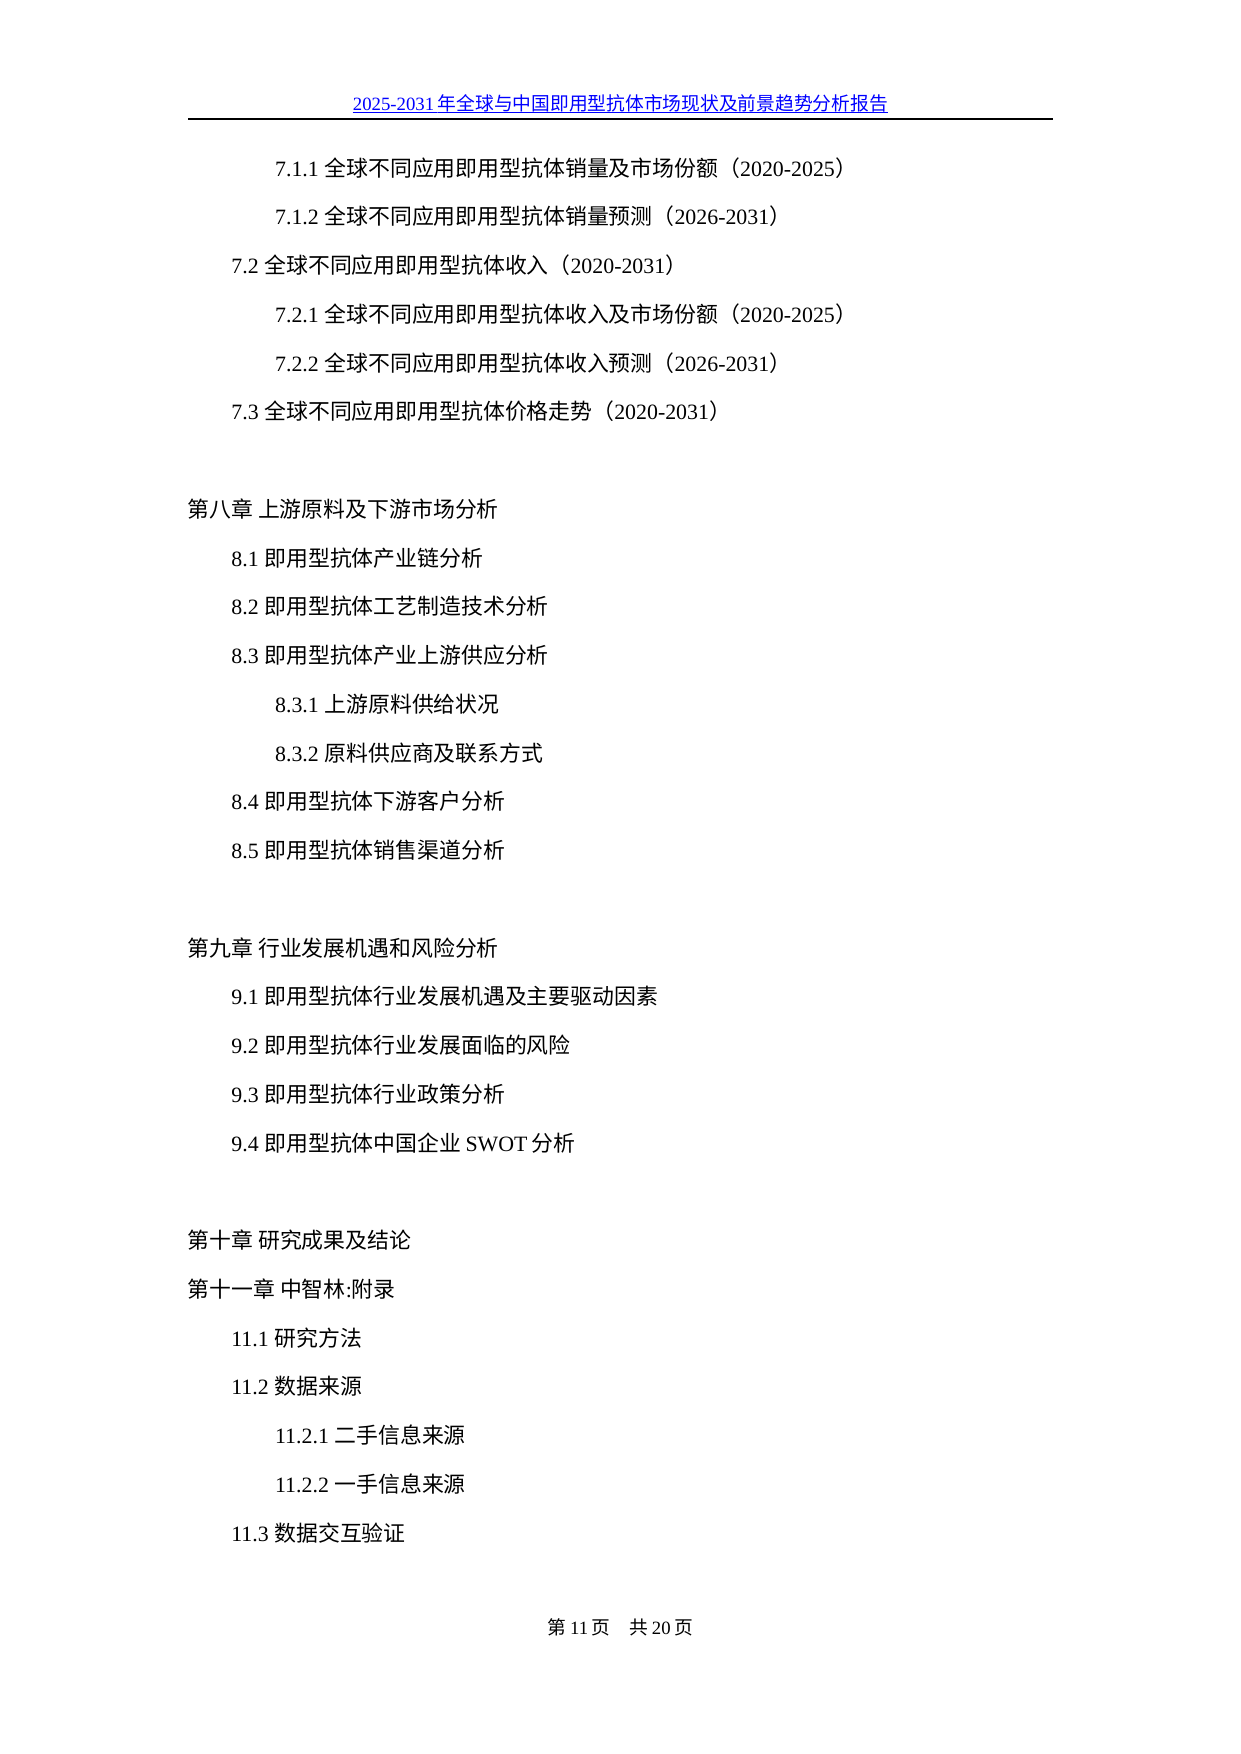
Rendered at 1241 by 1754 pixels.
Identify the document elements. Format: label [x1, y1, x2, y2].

text [187, 150, 1053, 1548]
